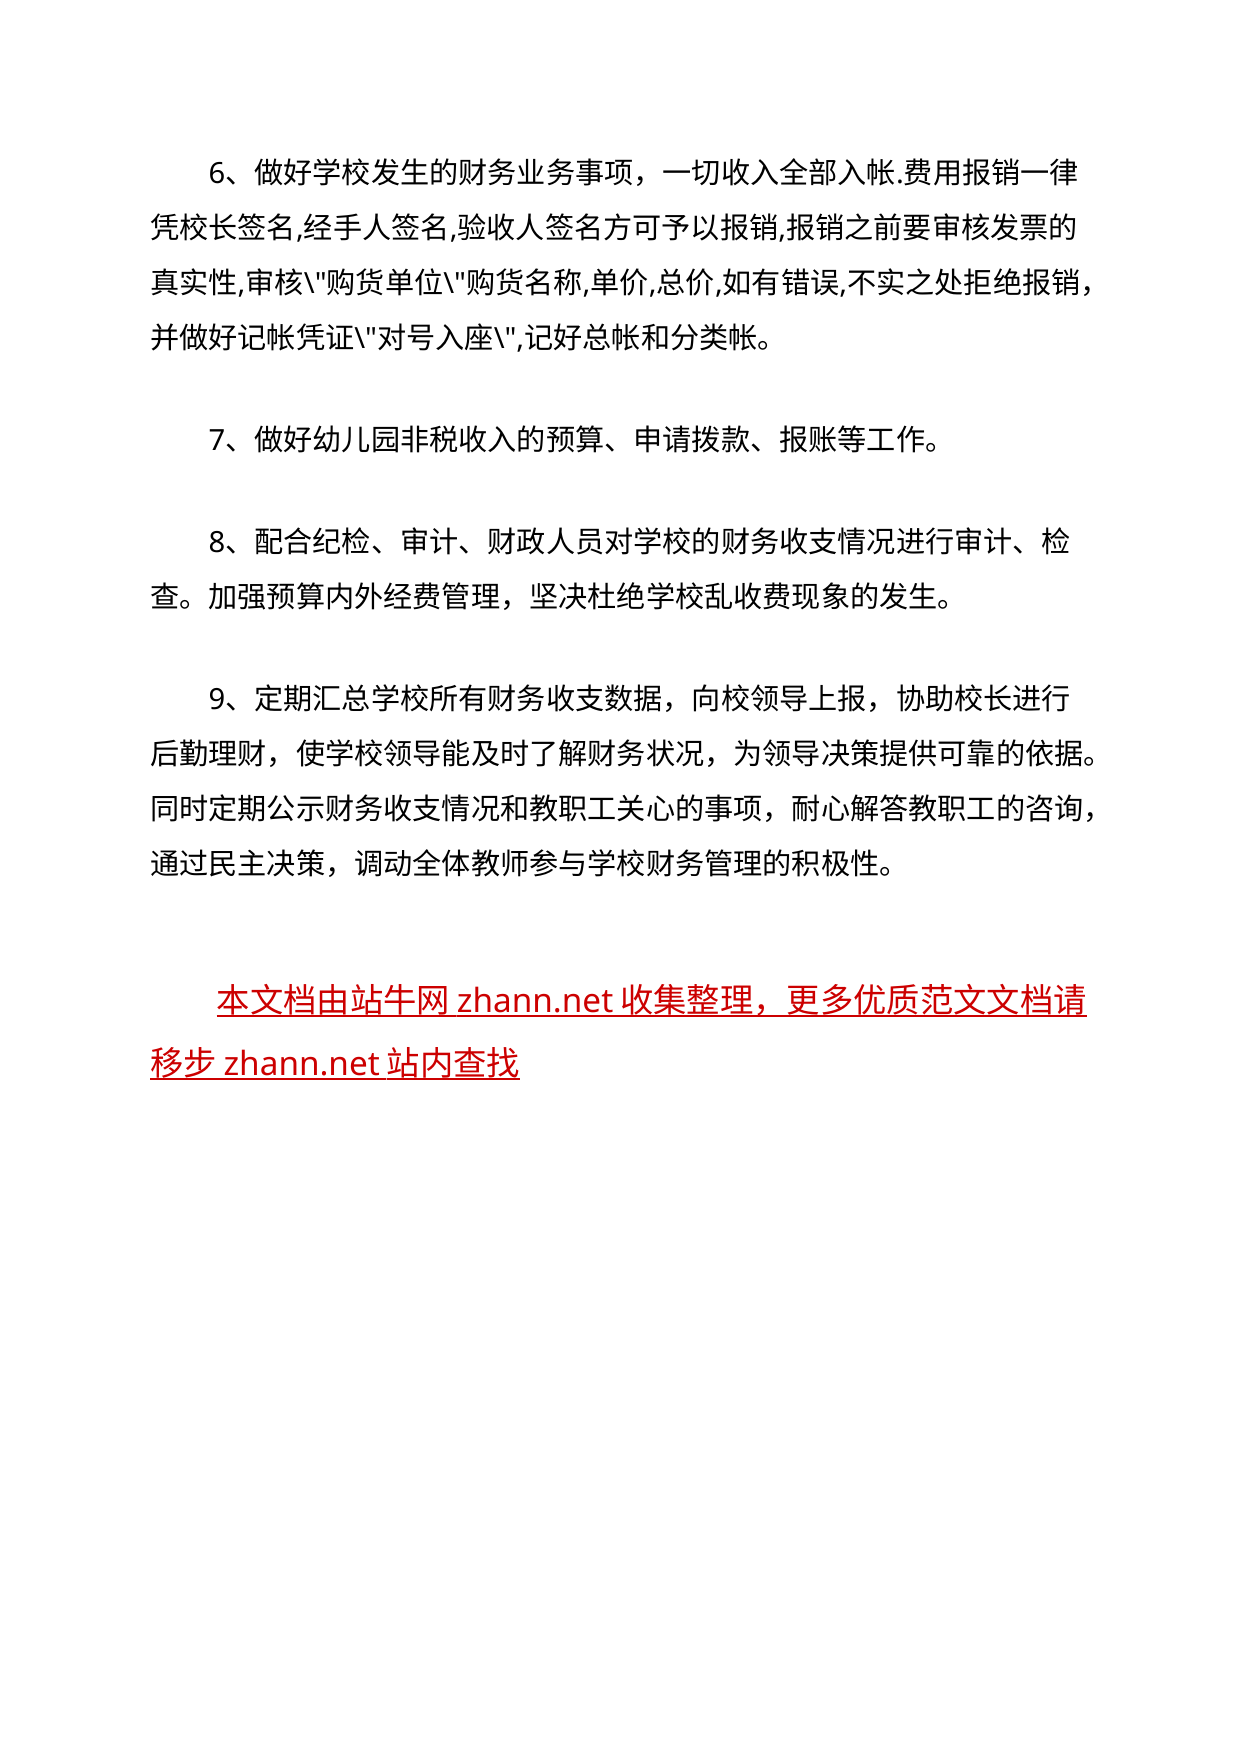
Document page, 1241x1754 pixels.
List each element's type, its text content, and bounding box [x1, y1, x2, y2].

text 7、做好幼儿园非税收入的预算、申请拨款、报账等工作。 [150, 417, 1090, 459]
text 8、配合纪检、审计、财政人员对学校的财务收支情况进行审计、检查。加强预算内外经费管理，坚决杜绝学校乱收费现象的发生。 [150, 519, 1090, 616]
text 本文档由站牛网zhann.net收集整理，更多优质范文文档请移步zhann.net站内查找 [150, 973, 1090, 1085]
text 9、定期汇总学校所有财务收支数据，向校领导上报，协助校长进行后勤理财，使学校领导能及时了解财务状况，为领导决策提供可靠的依据。同时定期公示财务收支情况和教职工关心的事项，耐心解答教职工的咨询，通过民主决策，调动全体教师参与学校财务管理的积极性。 [150, 676, 1090, 883]
text 6、做好学校发生的财务业务事项，一切收入全部入帐.费用报销一律凭校长签名,经手人签名,验收人签名方可予以报销,报销之前要审核发票的真实性,审核\"购货单位\"购货名称,单价,总价,如有错误,不实之处拒绝报销，并做好记帐凭证\"对号入座\",记好总帐和分类帐。 [150, 150, 1090, 357]
